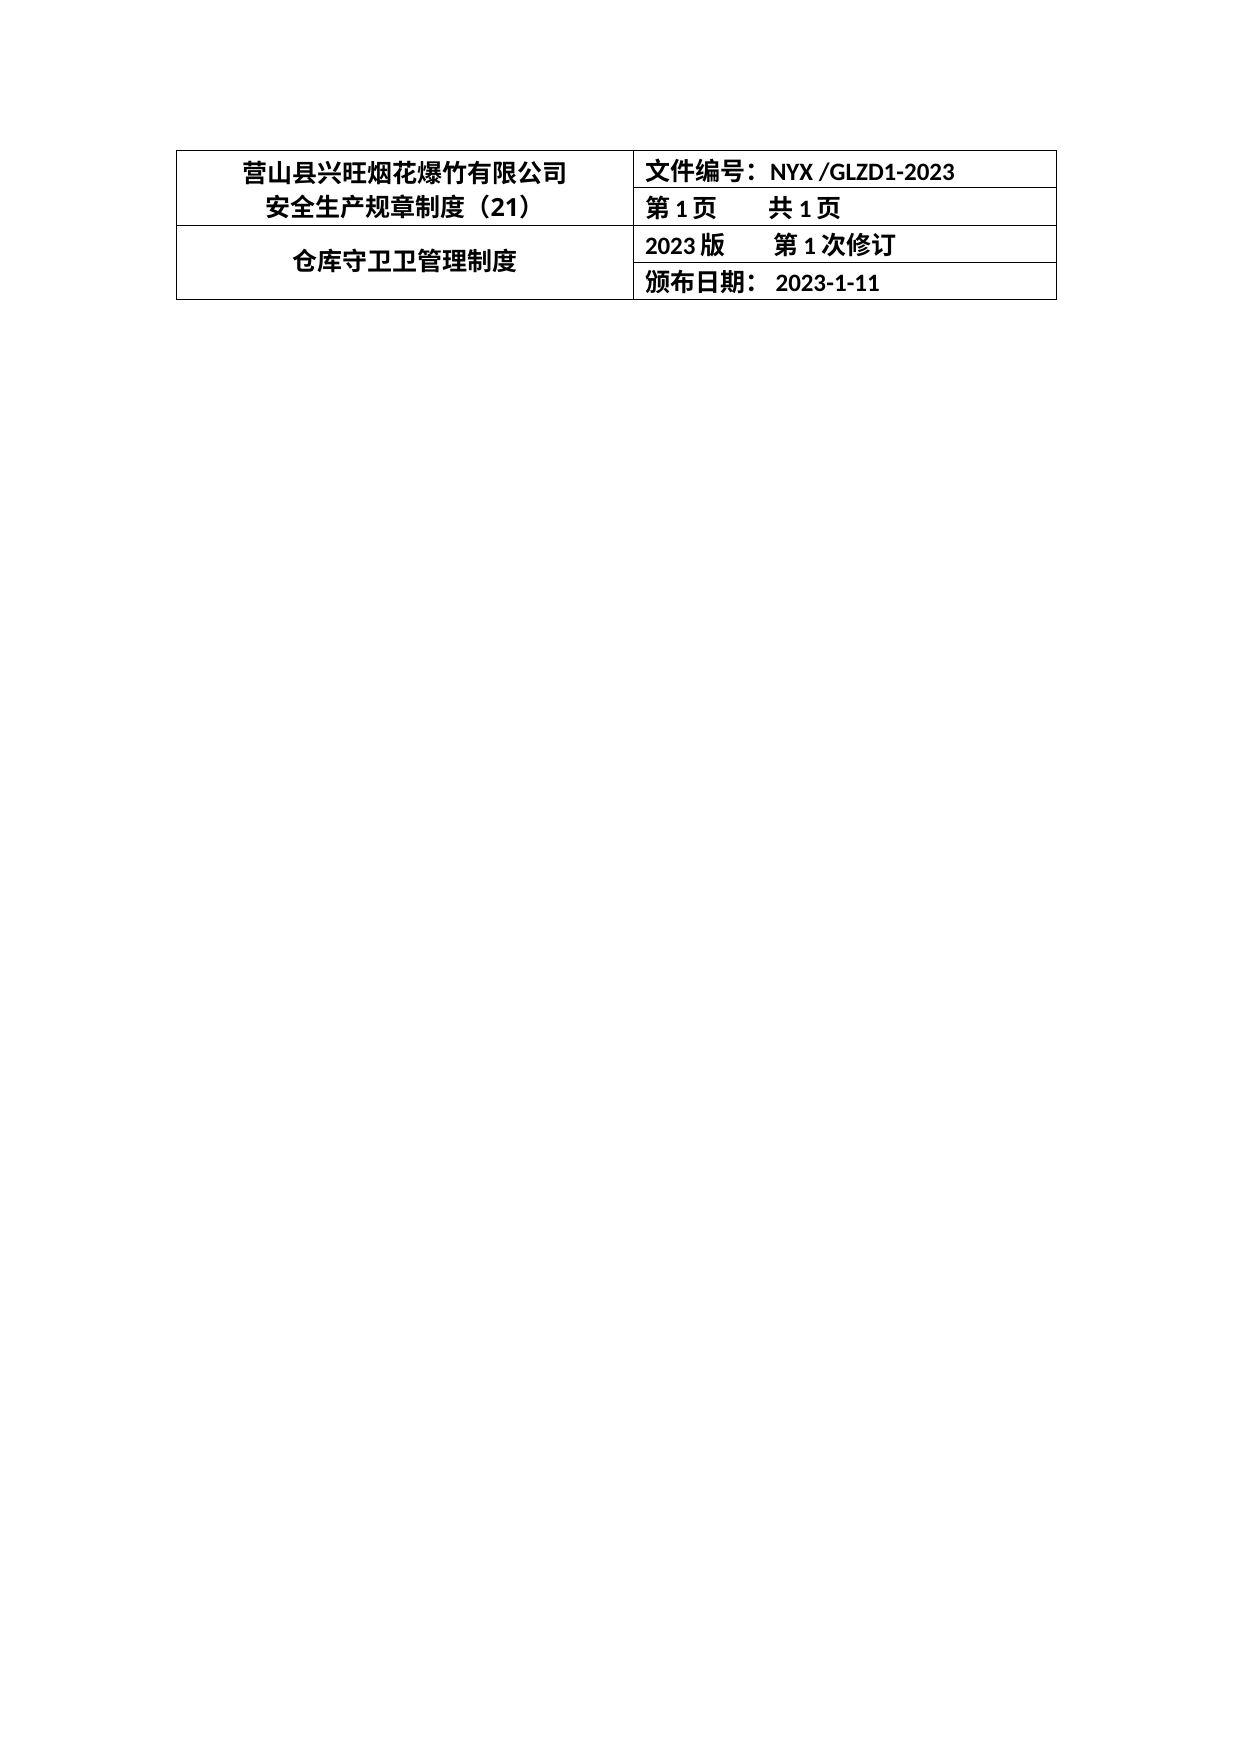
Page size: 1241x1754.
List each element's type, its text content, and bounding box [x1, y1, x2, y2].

table_cell 仓库守卫卫管理制度 [177, 226, 633, 299]
table_cell 2023版 第1次修订 [634, 226, 1056, 262]
table_header 文件编号：NYX /GLZD1-2023 [634, 151, 1056, 187]
table_header 营山县兴旺烟花爆竹有限公司 安全生产规章制度（21） [177, 151, 633, 224]
table_cell 颁布日期： 2023-1-11 [634, 263, 1056, 299]
table_cell 第1页 共1页 [634, 188, 1056, 224]
